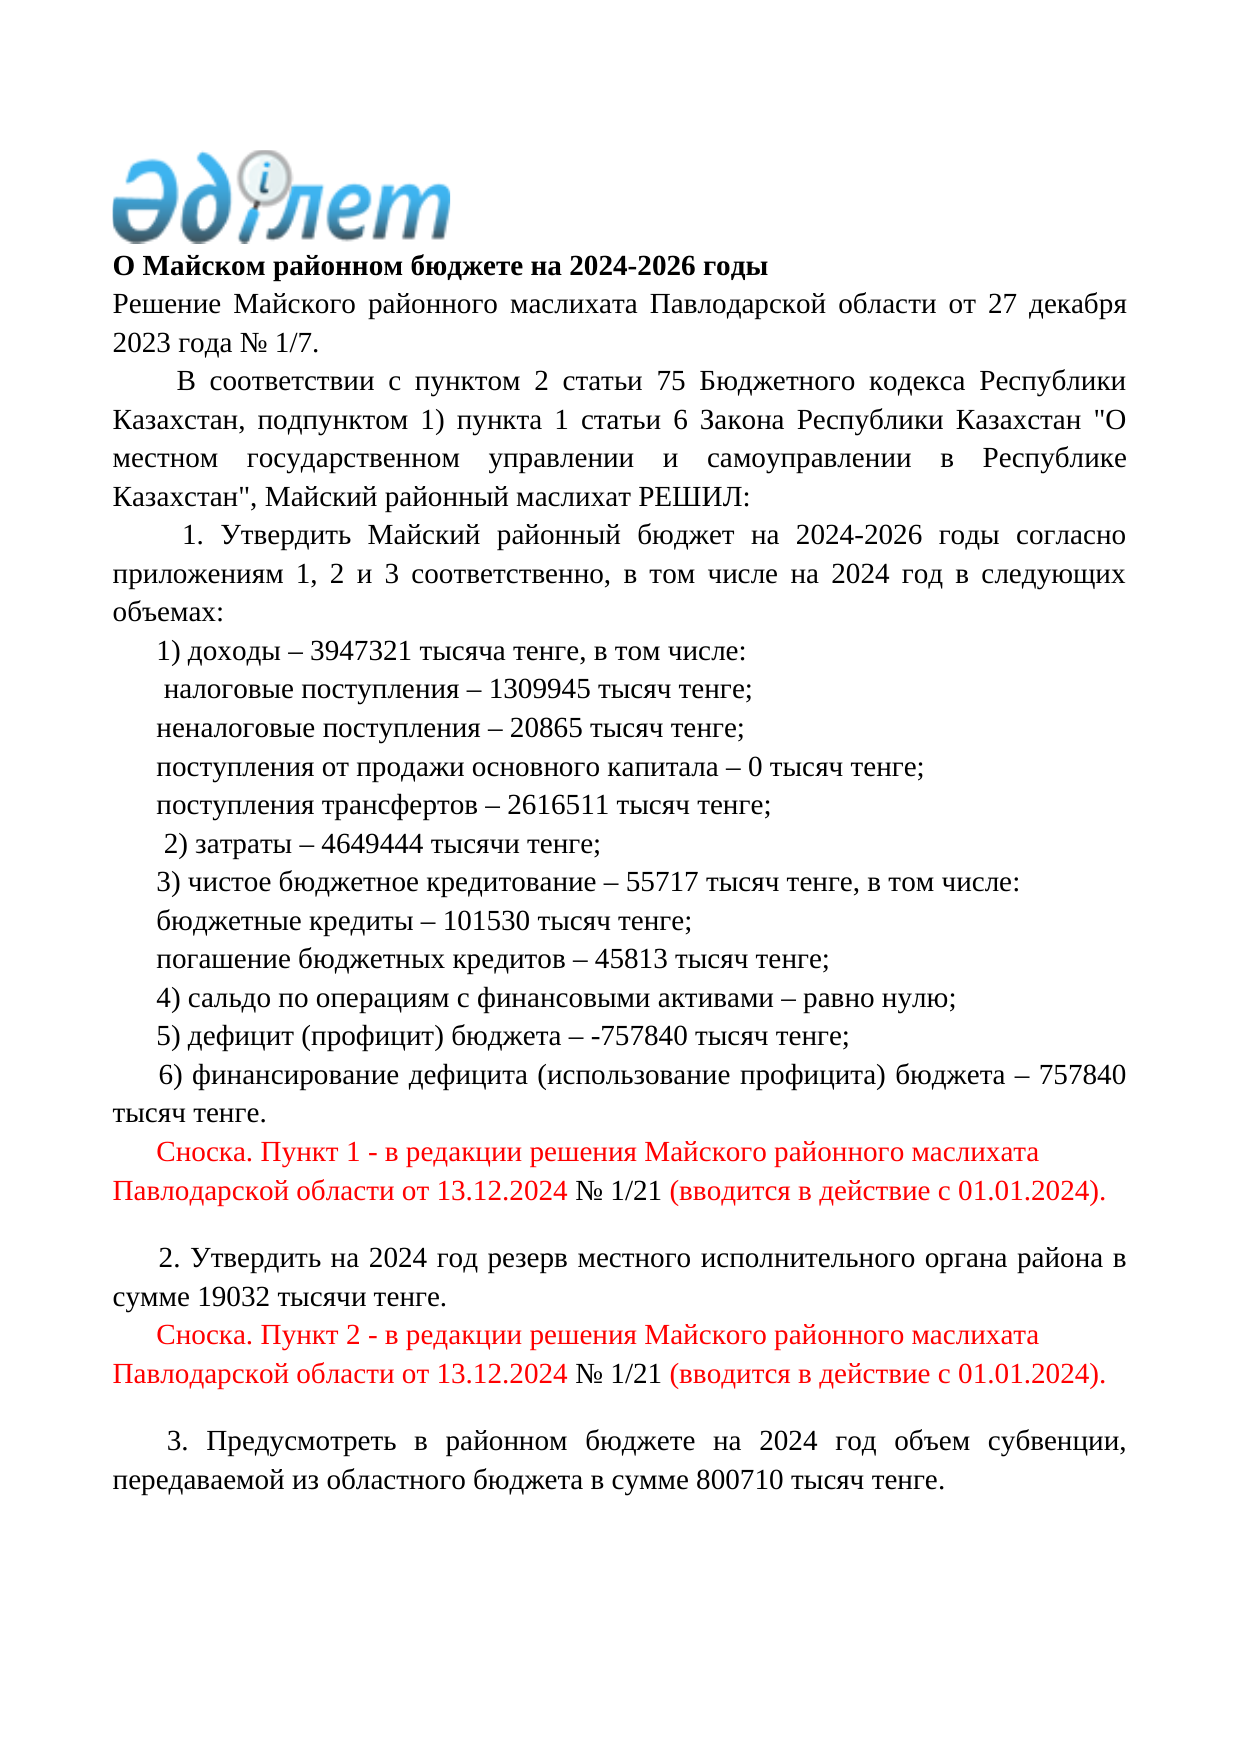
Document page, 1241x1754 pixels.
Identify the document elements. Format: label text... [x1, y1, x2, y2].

text погашение бюджетных кредитов – 45813 тысяч тенге; [112, 941, 1128, 975]
text 1. Утвердить Майский районный бюджет на 2024-2026 годы согласно приложениям 1, 2 и 3 соответственно, в том числе на 2024 год в следующих объемах: [112, 517, 1128, 628]
text 4) сальдо по операциям с финансовыми активами – равно нулю; [112, 980, 1128, 1013]
text Сноска. Пункт 2 - в редакции решения Майского районного маслихата Павлодарской области от 13.12.2024 № 1/21 (вводится в действие с 01.01.2024). [112, 1317, 1128, 1419]
text налоговые поступления – 1309945 тысяч тенге; [112, 672, 1128, 705]
text Решение Майского районного маслихата Павлодарской области от 27 декабря 2023 года № 1/7. [112, 286, 1128, 358]
text 1) доходы – 3947321 тысяча тенге, в том числе: [112, 633, 1128, 667]
text Сноска. Пункт 1 - в редакции решения Майского районного маслихата Павлодарской области от 13.12.2024 № 1/21 (вводится в действие с 01.01.2024). [112, 1134, 1128, 1236]
text 3. Предусмотреть в районном бюджете на 2024 год объем субвенции, передаваемой из областного бюджета в сумме 800710 тысяч тенге. [112, 1423, 1128, 1496]
text неналоговые поступления – 20865 тысяч тенге; [112, 710, 1128, 744]
text 5) дефицит (профицит) бюджета – -757840 тысяч тенге; [112, 1018, 1128, 1052]
text 2) затраты – 4649444 тысячи тенге; [112, 826, 1128, 859]
text В соответствии с пунктом 2 статьи 75 Бюджетного кодекса Республики Казахстан, подпунктом 1) пункта 1 статьи 6 Закона Республики Казахстан "О местном государственном управлении и самоуправлении в Республике Казахстан", Майский районный маслихат РЕШИЛ: [112, 363, 1128, 512]
text поступления трансфертов – 2616511 тысяч тенге; [112, 787, 1128, 821]
text О Майском районном бюджете на 2024-2026 годы [112, 248, 1128, 281]
text 6) финансирование дефицита (использование профицита) бюджета – 757840 тысяч тенге. [112, 1057, 1128, 1129]
text поступления от продажи основного капитала – 0 тысяч тенге; [112, 749, 1128, 782]
text бюджетные кредиты – 101530 тысяч тенге; [112, 903, 1128, 936]
text 2. Утвердить на 2024 год резерв местного исполнительного органа района в сумме 19032 тысячи тенге. [112, 1240, 1128, 1312]
text 3) чистое бюджетное кредитование – 55717 тысяч тенге, в том числе: [112, 864, 1128, 898]
picture [112, 150, 451, 244]
